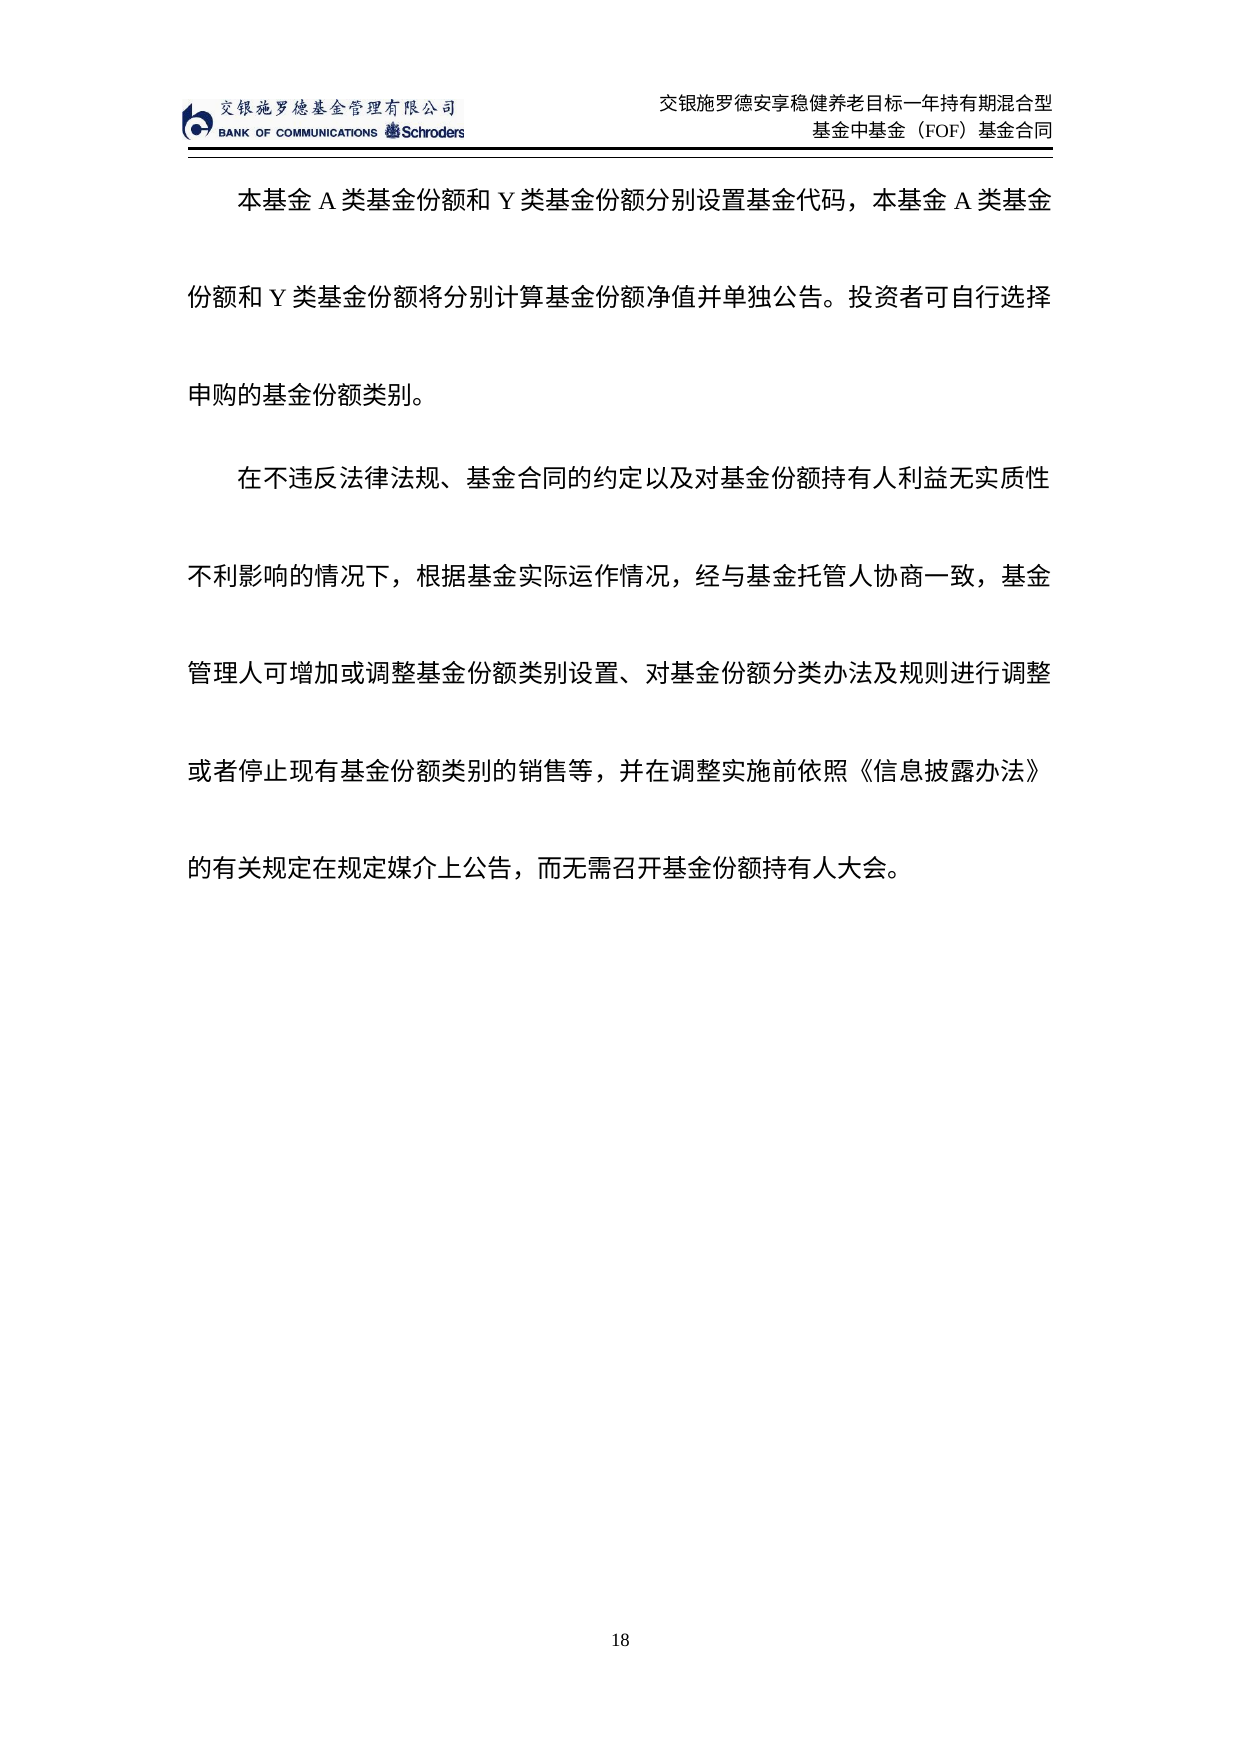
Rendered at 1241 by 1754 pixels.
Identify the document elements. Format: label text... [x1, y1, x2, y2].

text 本基金A类基金份额和Y类基金份额分别设置基金代码，本基金A类基金份额和Y类基金份额将分别计算基金份额净值并单独公告。投资者可自行选择申购的基金份额类别。 [187, 166, 1053, 426]
text 在不违反法律法规、基金合同的约定以及对基金份额持有人利益无实质性不利影响的情况下，根据基金实际运作情况，经与基金托管人协商一致，基金管理人可增加或调整基金份额类别设置、对基金份额分类办法及规则进行调整或者停止现有基金份额类别的销售等，并在调整实施前依照《信息披露办法》的有关规定在规定媒介上公告，而无需召开基金份额持有人大会。 [187, 444, 1053, 899]
picture [182, 99, 464, 140]
